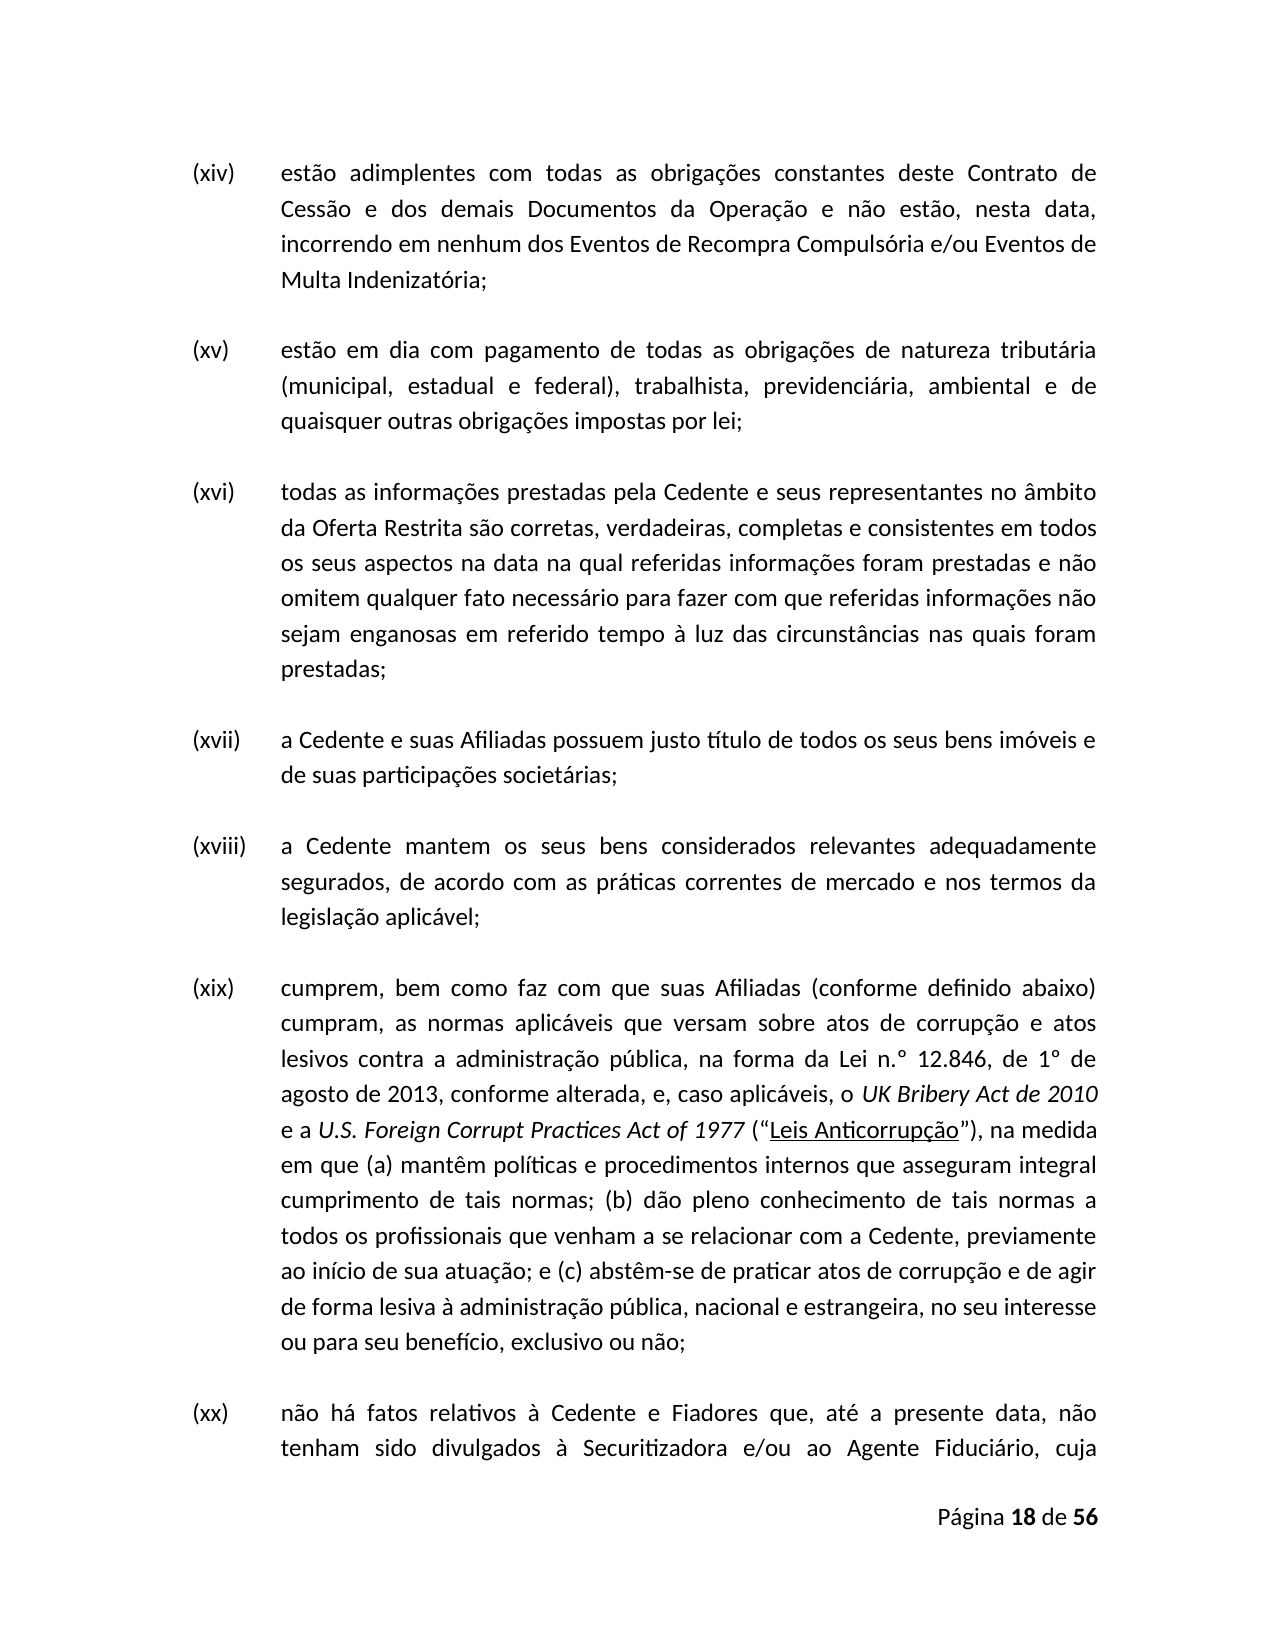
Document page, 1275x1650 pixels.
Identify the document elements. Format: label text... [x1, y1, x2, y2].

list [192, 1393, 1098, 1464]
list a Cedente mantem os seus bens considerados relevantes adequadamente segurados, de acordo com as práticas correntes de mercado e nos termos da legislação aplicável; [192, 826, 1098, 933]
list estão em dia com pagamento de todas as obrigações de natureza tributária (municipal, estadual e federal), trabalhista, previdenciária, ambiental e de quaisquer outras obrigações impostas por lei; [192, 331, 1098, 437]
list a Cedente e suas Afiliadas possuem justo título de todos os seus bens imóveis e de suas participações societárias; [192, 720, 1098, 791]
list cumprem, bem como faz com que suas Afiliadas (conforme definido abaixo) cumpram, as normas aplicáveis que versam sobre atos de corrupção e atos lesivos contra a administração pública, na forma da Lei n.º 12.846, de 1º de agosto de 2013, conforme alterada, e, caso aplicáveis, o UK Bribery Act de 2010 e a U.S. Foreign Corrupt Practices Act of 1977 (“Leis Anticorrupção”), na medida em que (a) mantêm políticas e procedimentos internos que asseguram integral cumprimento de tais normas; (b) dão pleno conhecimento de tais normas a todos os profissionais que venham a se relacionar com a Cedente, previamente ao início de sua atuação; e (c) abstêm-se de praticar atos de corrupção e de agir de forma lesiva à administração pública, nacional e estrangeira, no seu interesse ou para seu benefício, exclusivo ou não; [192, 968, 1098, 1358]
list estão adimplentes com todas as obrigações constantes deste Contrato de Cessão e dos demais Documentos da Operação e não estão, nesta data, incorrendo em nenhum dos Eventos de Recompra Compulsória e/ou Eventos de Multa Indenizatória; [192, 153, 1098, 295]
list todas as informações prestadas pela Cedente e seus representantes no âmbito da Oferta Restrita são corretas, verdadeiras, completas e consistentes em todos os seus aspectos na data na qual referidas informações foram prestadas e não omitem qualquer fato necessário para fazer com que referidas informações não sejam enganosas em referido tempo à luz das circunstâncias nas quais foram prestadas; [192, 472, 1098, 685]
